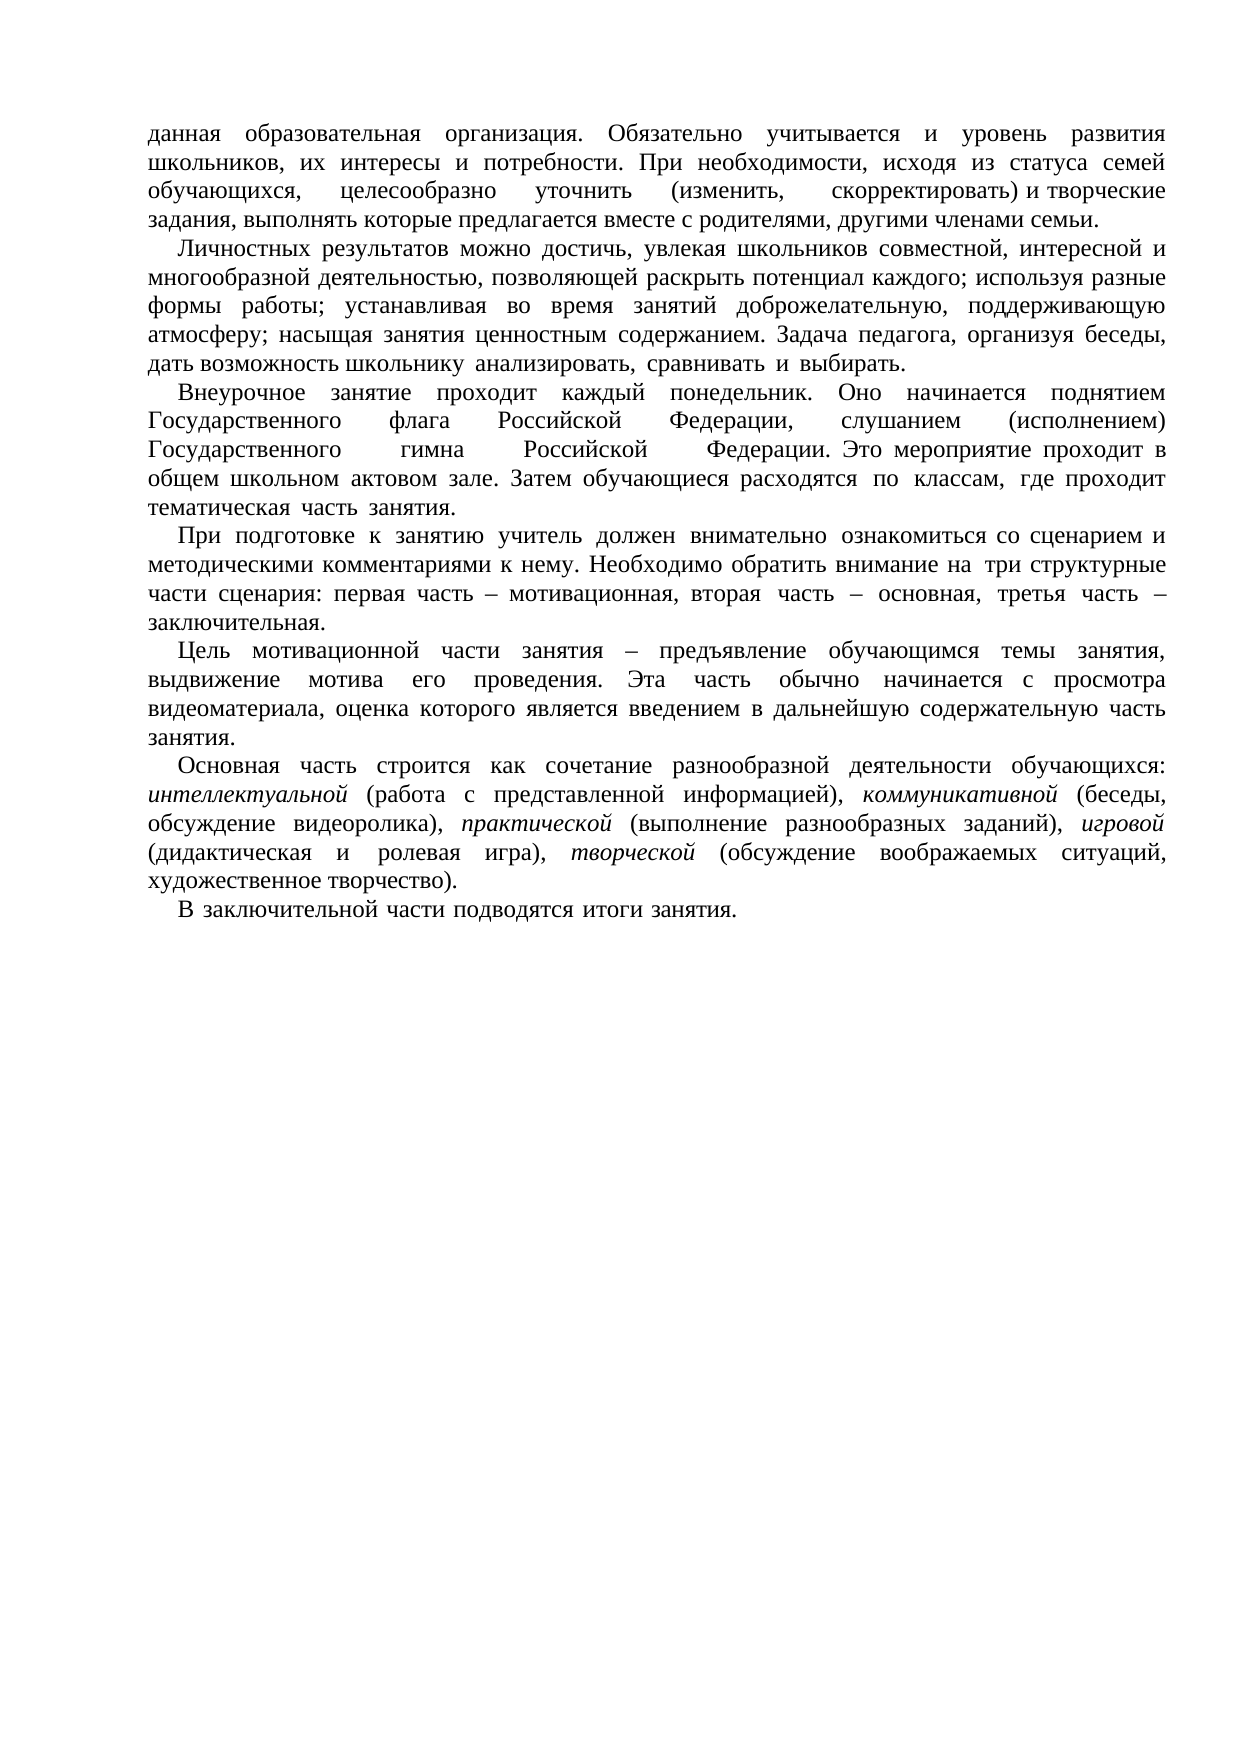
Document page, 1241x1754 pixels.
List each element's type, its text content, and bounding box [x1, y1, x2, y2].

text Цель мотивационной части занятия – предъявление обучающимся темы занятия, выдвижение мотива его проведения. Эта часть обычно начинается с просмотра видеоматериала, оценка которого является введением в дальнейшую содержательную часть занятия. [148, 636, 1167, 751]
text Внеурочное занятие проходит каждый понедельник. Оно начинается поднятием Государственного флага Российской Федерации, слушанием (исполнением) Государственного гимна Российской Федерации. Это мероприятие проходит в общем школьном актовом зале. Затем обучающиеся расходятся по классам, где проходит тематическая часть занятия. [148, 377, 1167, 521]
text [148, 118, 1167, 233]
text Личностных результатов можно достичь, увлекая школьников совместной, интересной и многообразной деятельностью, позволяющей раскрыть потенциал каждого; используя разные формы работы; устанавливая во время занятий доброжелательную, поддерживающую атмосферу; насыщая занятия ценностным содержанием. Задача педагога, организуя беседы, дать возможность школьнику анализировать, сравнивать и выбирать. [148, 233, 1167, 377]
text При подготовке к занятию учитель должен внимательно ознакомиться со сценарием и методическими комментариями к нему. Необходимо обратить внимание на три структурные части сценария: первая часть – мотивационная, вторая часть – основная, третья часть – заключительная. [148, 521, 1167, 636]
text Основная часть строится как сочетание разнообразной деятельности обучающихся: интеллектуальной (работа с представленной информацией), коммуникативной (беседы, обсуждение видеоролика), практической (выполнение разнообразных заданий), игровой (дидактическая и ролевая игра), творческой (обсуждение воображаемых ситуаций, художественное творчество). [148, 751, 1167, 894]
text В заключительной части подводятся итоги занятия. [148, 894, 1167, 923]
